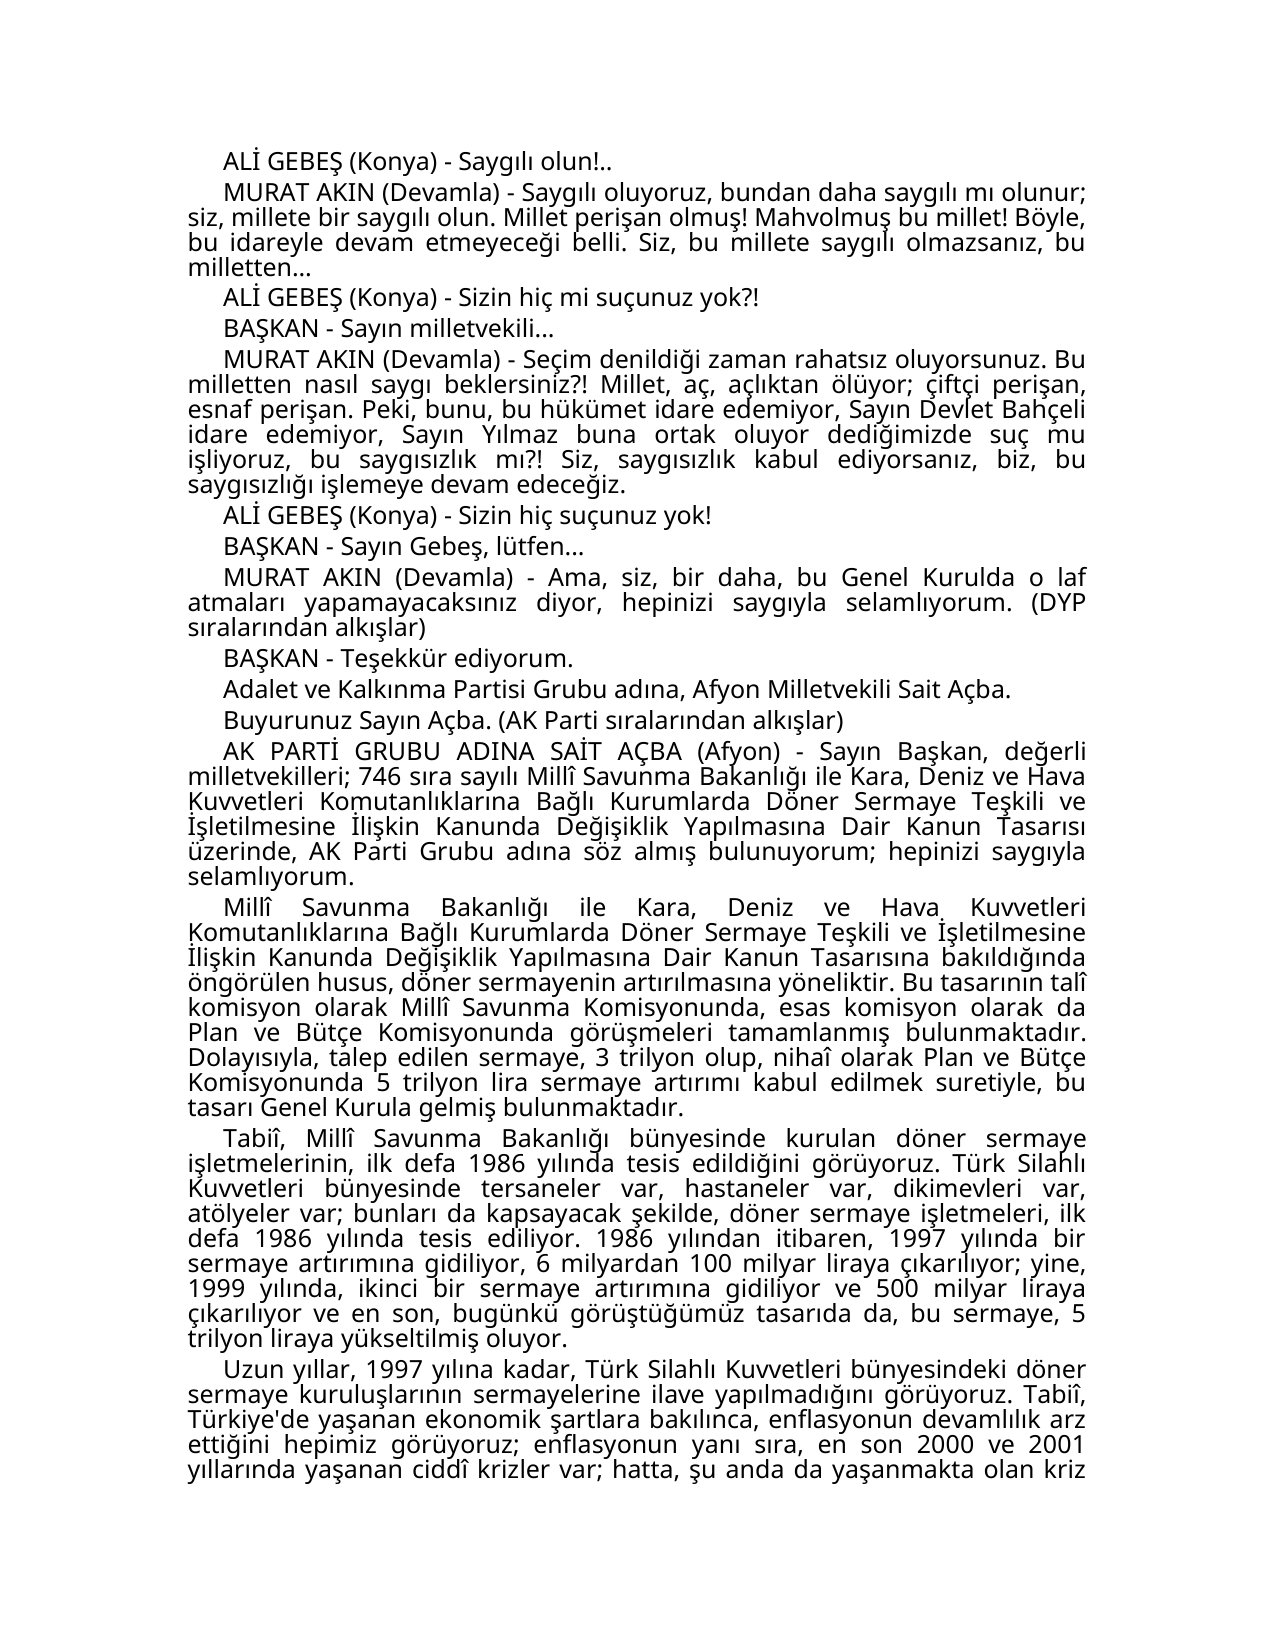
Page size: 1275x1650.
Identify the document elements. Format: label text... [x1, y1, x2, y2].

text Millî Savunma Bakanlığı ile Kara, Deniz ve Hava Kuvvetleri Komutanlıklarına Bağlı Kurumlarda Döner Sermaye Teşkili ve İşletilmesine İlişkin Kanunda Değişiklik Yapılmasına Dair Kanun Tasarısına bakıldığında öngörülen husus, döner sermayenin artırılmasına yöneliktir. Bu tasarının talî komisyon olarak Millî Savunma Komisyonunda, esas komisyon olarak da Plan ve Bütçe Komisyonunda görüşmeleri tamamlanmış bulunmaktadır. Dolayısıyla, talep edilen sermaye, 3 trilyon olup, nihaî olarak Plan ve Bütçe Komisyonunda 5 trilyon lira sermaye artırımı kabul edilmek suretiyle, bu tasarı Genel Kurula gelmiş bulunmaktadır. [187, 896, 1087, 1121]
text BAŞKAN - Sayın Gebeş, lütfen... [187, 536, 1087, 561]
text BAŞKAN - Teşekkür ediyorum. [187, 647, 1087, 672]
text Adalet ve Kalkınma Partisi Grubu adına, Afyon Milletvekili Sait Açba. [187, 678, 1087, 703]
text Tabiî, Millî Savunma Bakanlığı bünyesinde kurulan döner sermaye işletmelerinin, ilk defa 1986 yılında tesis edildiğini görüyoruz. Türk Silahlı Kuvvetleri bünyesinde tersaneler var, hastaneler var, dikimevleri var, atölyeler var; bunları da kapsayacak şekilde, döner sermaye işletmeleri, ilk defa 1986 yılında tesis ediliyor. 1986 yılından itibaren, 1997 yılında bir sermaye artırımına gidiliyor, 6 milyardan 100 milyar liraya çıkarılıyor; yine, 1999 yılında, ikinci bir sermaye artırımına gidiliyor ve 500 milyar liraya çıkarılıyor ve en son, bugünkü görüştüğümüz tasarıda da, bu sermaye, 5 trilyon liraya yükseltilmiş oluyor. [187, 1127, 1087, 1352]
text Buyurunuz Sayın Açba. (AK Parti sıralarından alkışlar) [187, 709, 1087, 734]
text ALİ GEBEŞ (Konya) - Sizin hiç suçunuz yok! [187, 505, 1087, 530]
text MURAT AKIN (Devamla) - Ama, siz, bir daha, bu Genel Kurulda o laf atmaları yapamayacaksınız diyor, hepinizi saygıyla selamlıyorum. (DYP sıralarından alkışlar) [187, 567, 1087, 642]
text MURAT AKIN (Devamla) - Saygılı oluyoruz, bundan daha saygılı mı olunur; siz, millete bir saygılı olun. Millet perişan olmuş! Mahvolmuş bu millet! Böyle, bu idareyle devam etmeyeceği belli. Siz, bu millete saygılı olmazsanız, bu milletten... [187, 181, 1087, 281]
text ALİ GEBEŞ (Konya) - Sizin hiç mi suçunuz yok?! [187, 287, 1087, 312]
text ALİ GEBEŞ (Konya) - Saygılı olun!.. [187, 150, 1087, 175]
text AK PARTİ GRUBU ADINA SAİT AÇBA (Afyon) - Sayın Başkan, değerli milletvekilleri; 746 sıra sayılı Millî Savunma Bakanlığı ile Kara, Deniz ve Hava Kuvvetleri Komutanlıklarına Bağlı Kurumlarda Döner Sermaye Teşkili ve İşletilmesine İlişkin Kanunda Değişiklik Yapılmasına Dair Kanun Tasarısı üzerinde, AK Parti Grubu adına söz almış bulunuyorum; hepinizi saygıyla selamlıyorum. [187, 740, 1087, 890]
text BAŞKAN - Sayın milletvekili... [187, 318, 1087, 343]
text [187, 1358, 1087, 1483]
text MURAT AKIN (Devamla) - Seçim denildiği zaman rahatsız oluyorsunuz. Bu milletten nasıl saygı beklersiniz?! Millet, aç, açlıktan ölüyor; çiftçi perişan, esnaf perişan. Peki, bunu, bu hükümet idare edemiyor, Sayın Devlet Bahçeli idare edemiyor, Sayın Yılmaz buna ortak oluyor dediğimizde suç mu işliyoruz, bu saygısızlık mı?! Siz, saygısızlık kabul ediyorsanız, biz, bu saygısızlığı işlemeye devam edeceğiz. [187, 349, 1087, 499]
